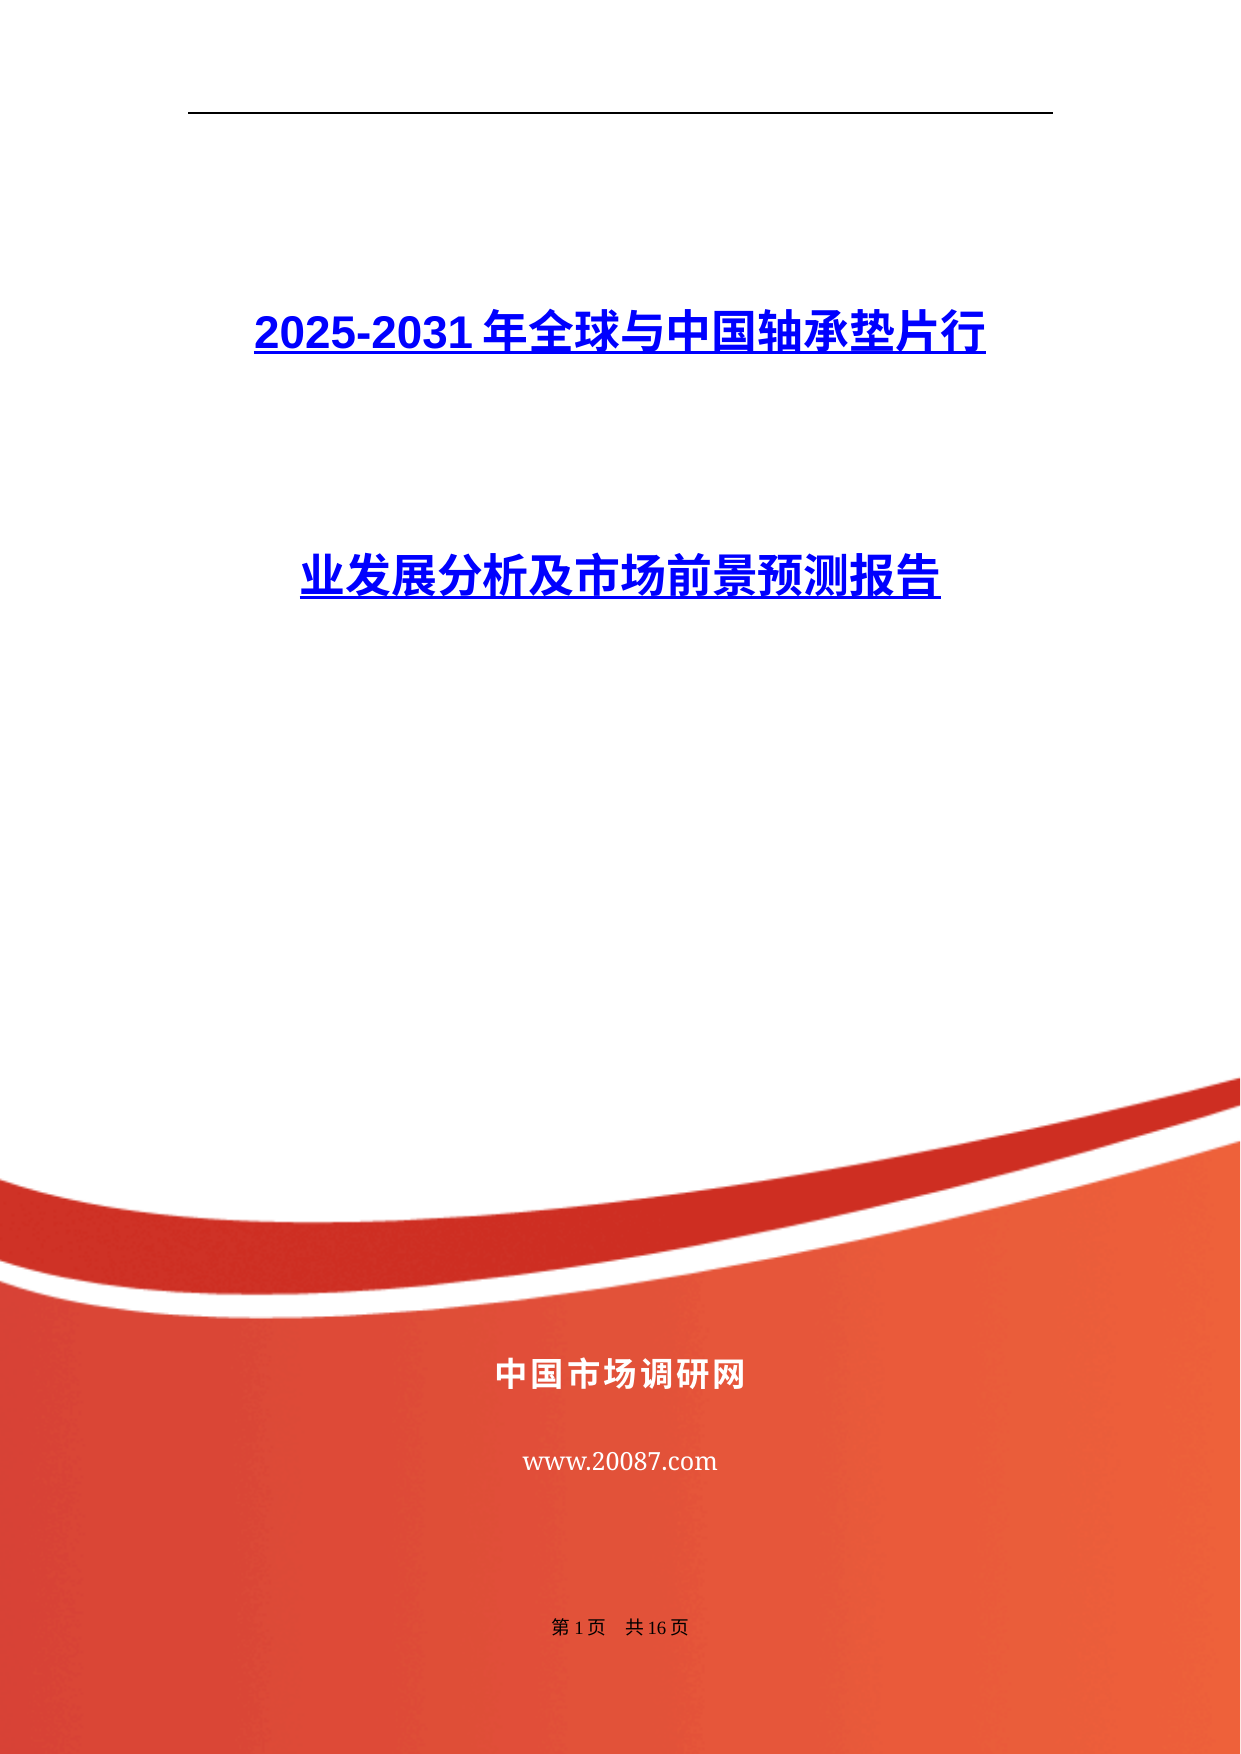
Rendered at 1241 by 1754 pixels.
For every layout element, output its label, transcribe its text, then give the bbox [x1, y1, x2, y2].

table_header 2025-2031年全球与中国轴承垫片行业发展分析及市场前景预测报告 [188, 207, 1053, 773]
text www.20087.com [187, 1428, 1053, 1493]
picture [0, 1006, 1241, 1754]
subtitle 中国市场调研网 [187, 1339, 1053, 1404]
